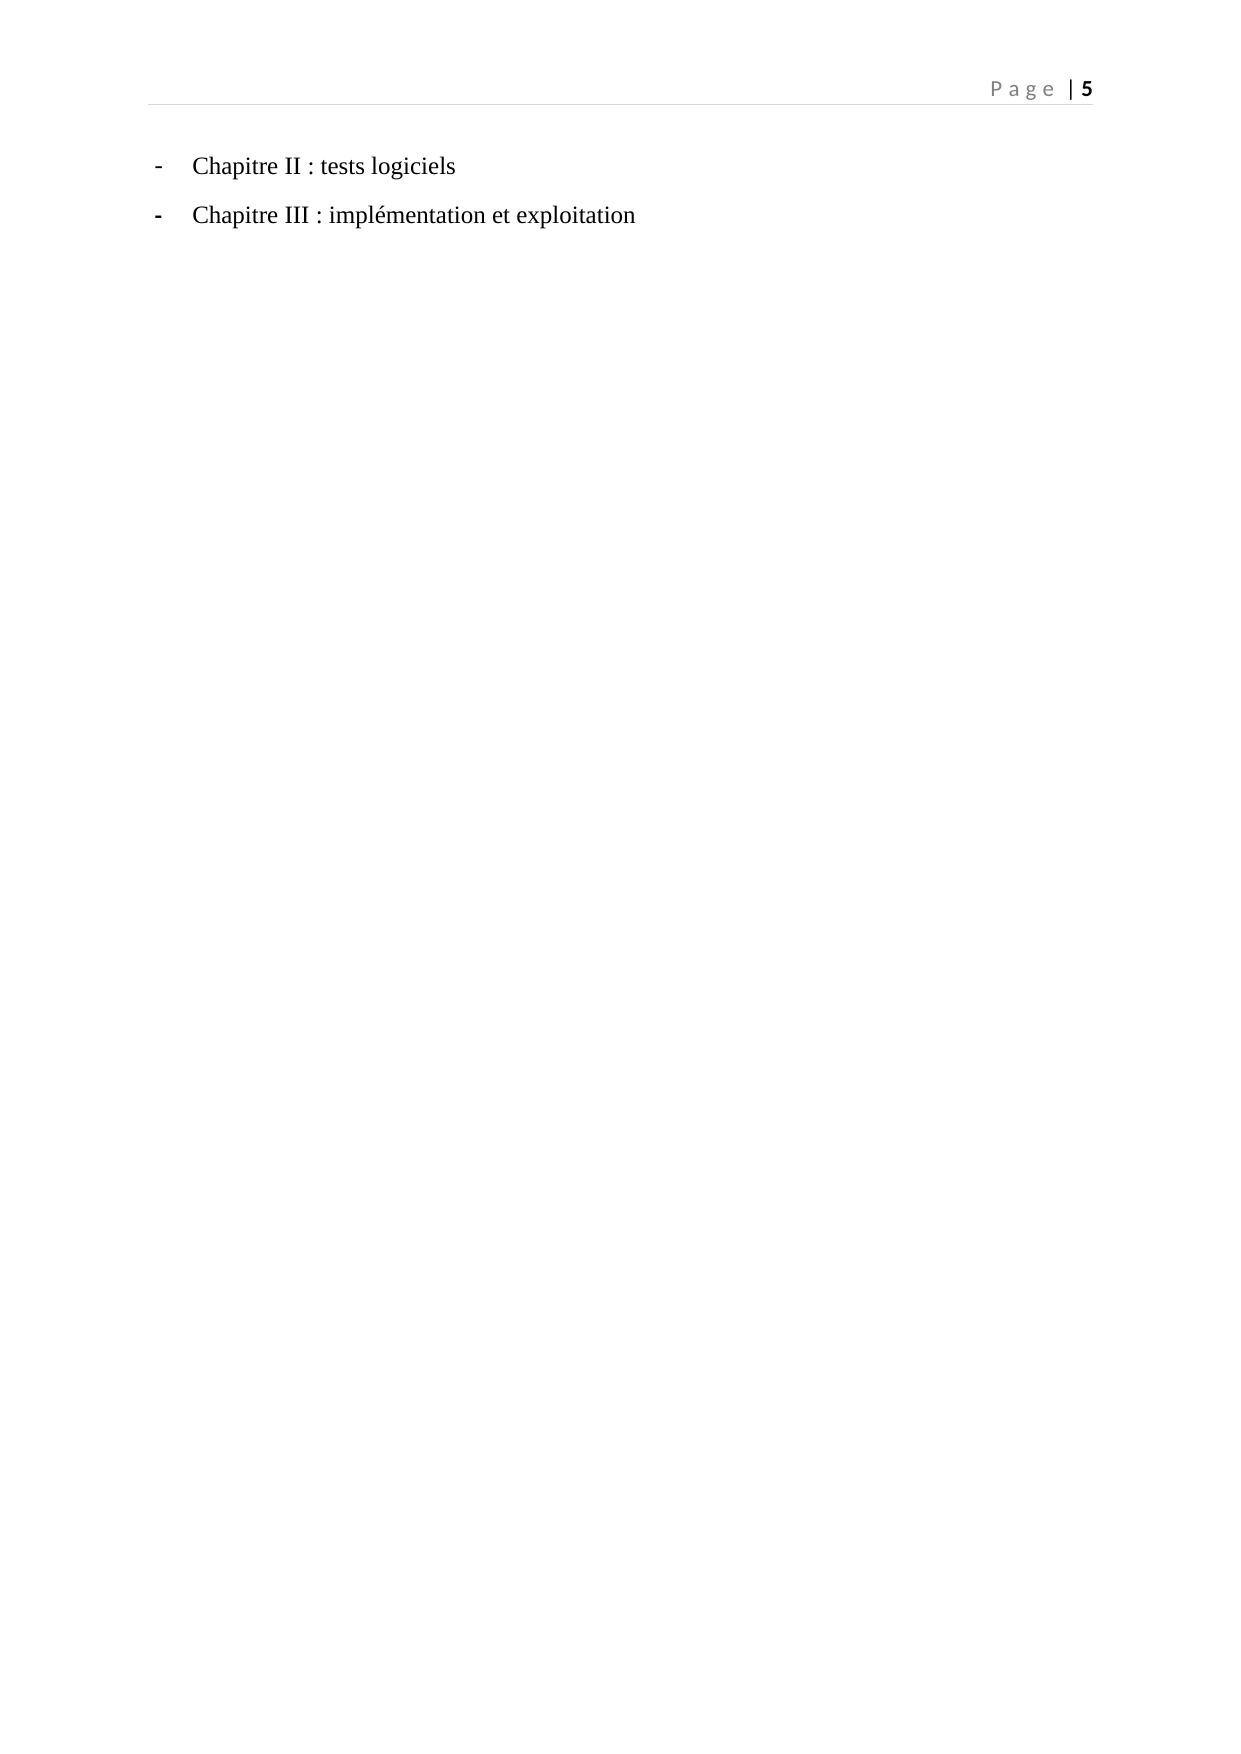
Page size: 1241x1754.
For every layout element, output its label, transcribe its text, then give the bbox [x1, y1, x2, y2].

list Chapitre III : implémentation et exploitation [154, 199, 1093, 230]
list Chapitre II : tests logiciels [154, 148, 1093, 182]
